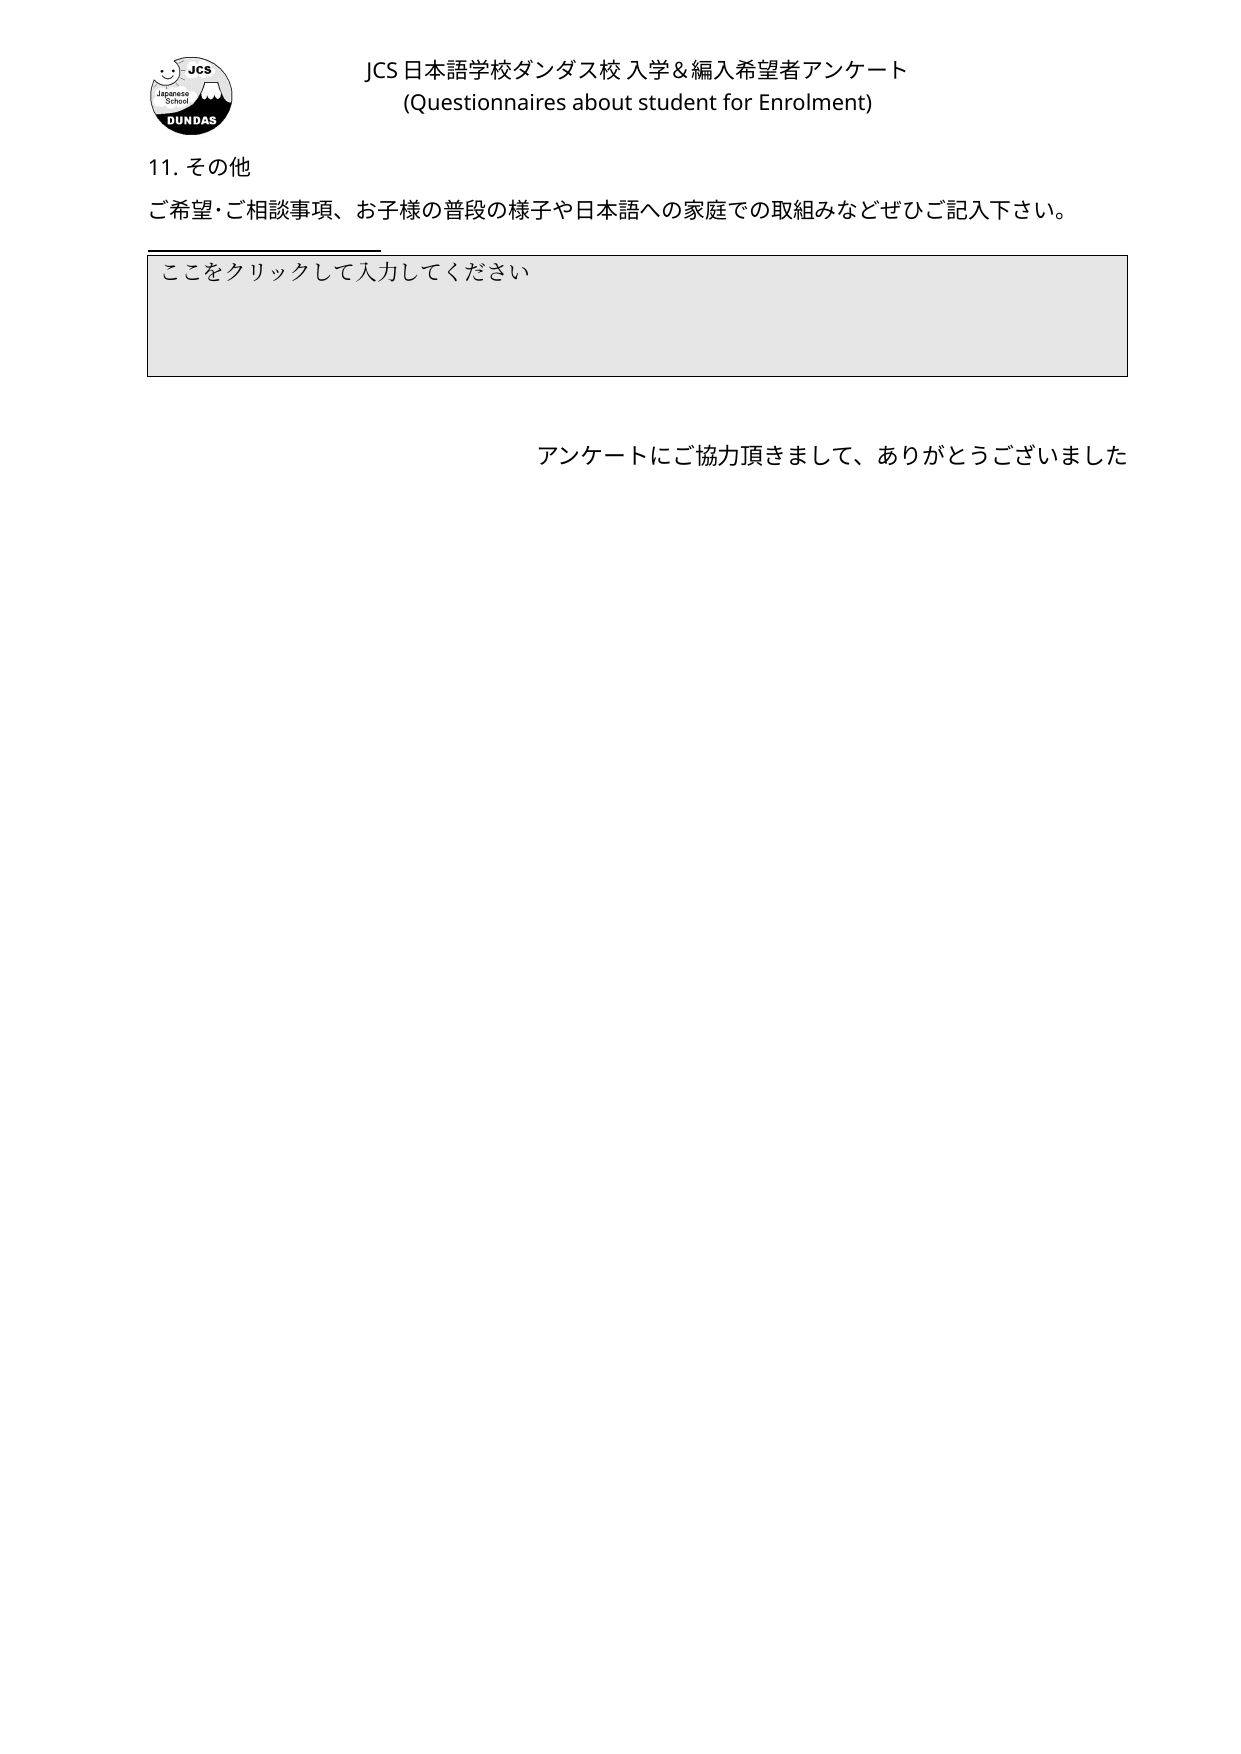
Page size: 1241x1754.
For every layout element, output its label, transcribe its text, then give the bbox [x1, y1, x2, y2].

text ご希望･ご相談事項、お子様の普段の様子や日本語への家庭での取組みなどぜひご記入下さい。 [148, 193, 1080, 225]
picture [147, 53, 236, 141]
table_header [148, 256, 1127, 376]
list その他 [148, 150, 1109, 182]
text アンケートにご協力頂きまして、ありがとうございました [148, 438, 1128, 471]
